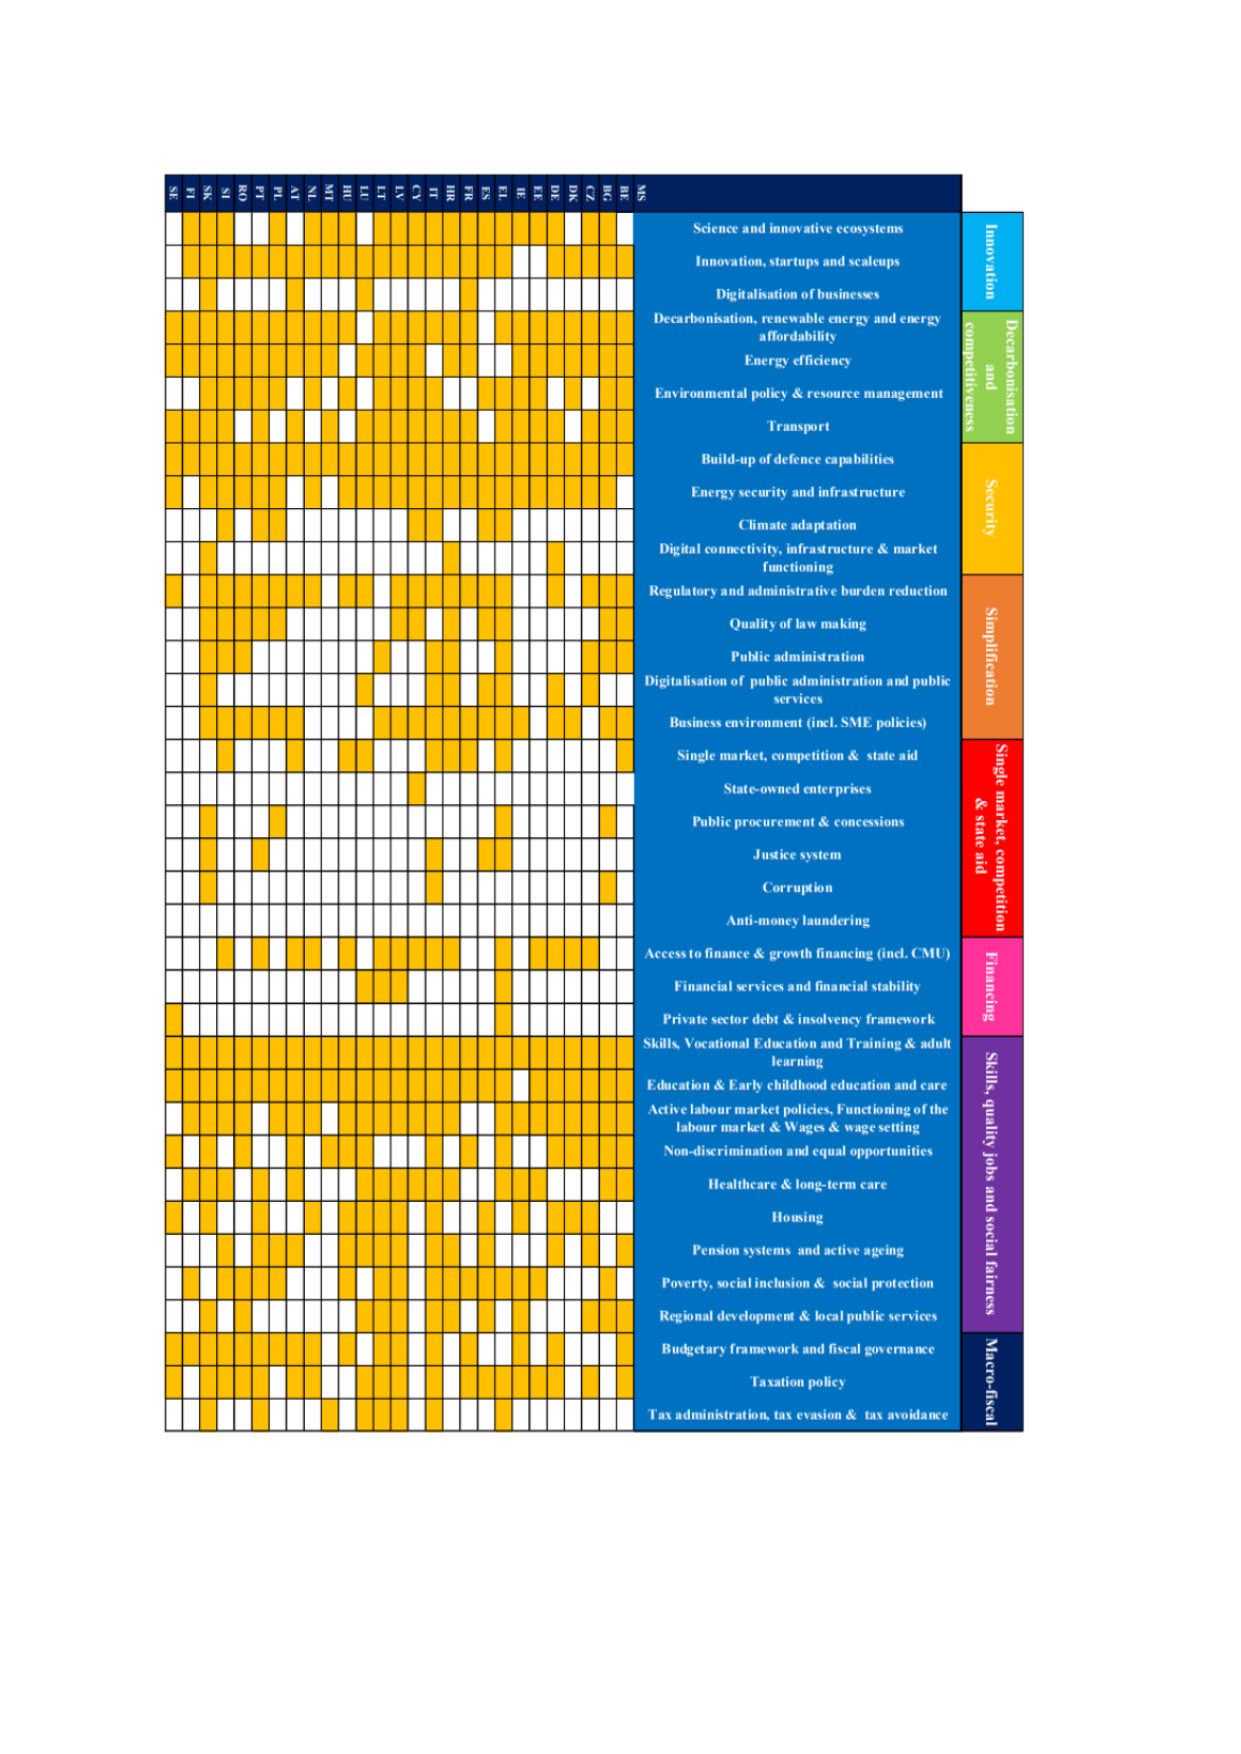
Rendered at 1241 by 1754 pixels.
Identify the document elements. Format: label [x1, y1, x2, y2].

picture [153, 152, 1029, 1452]
